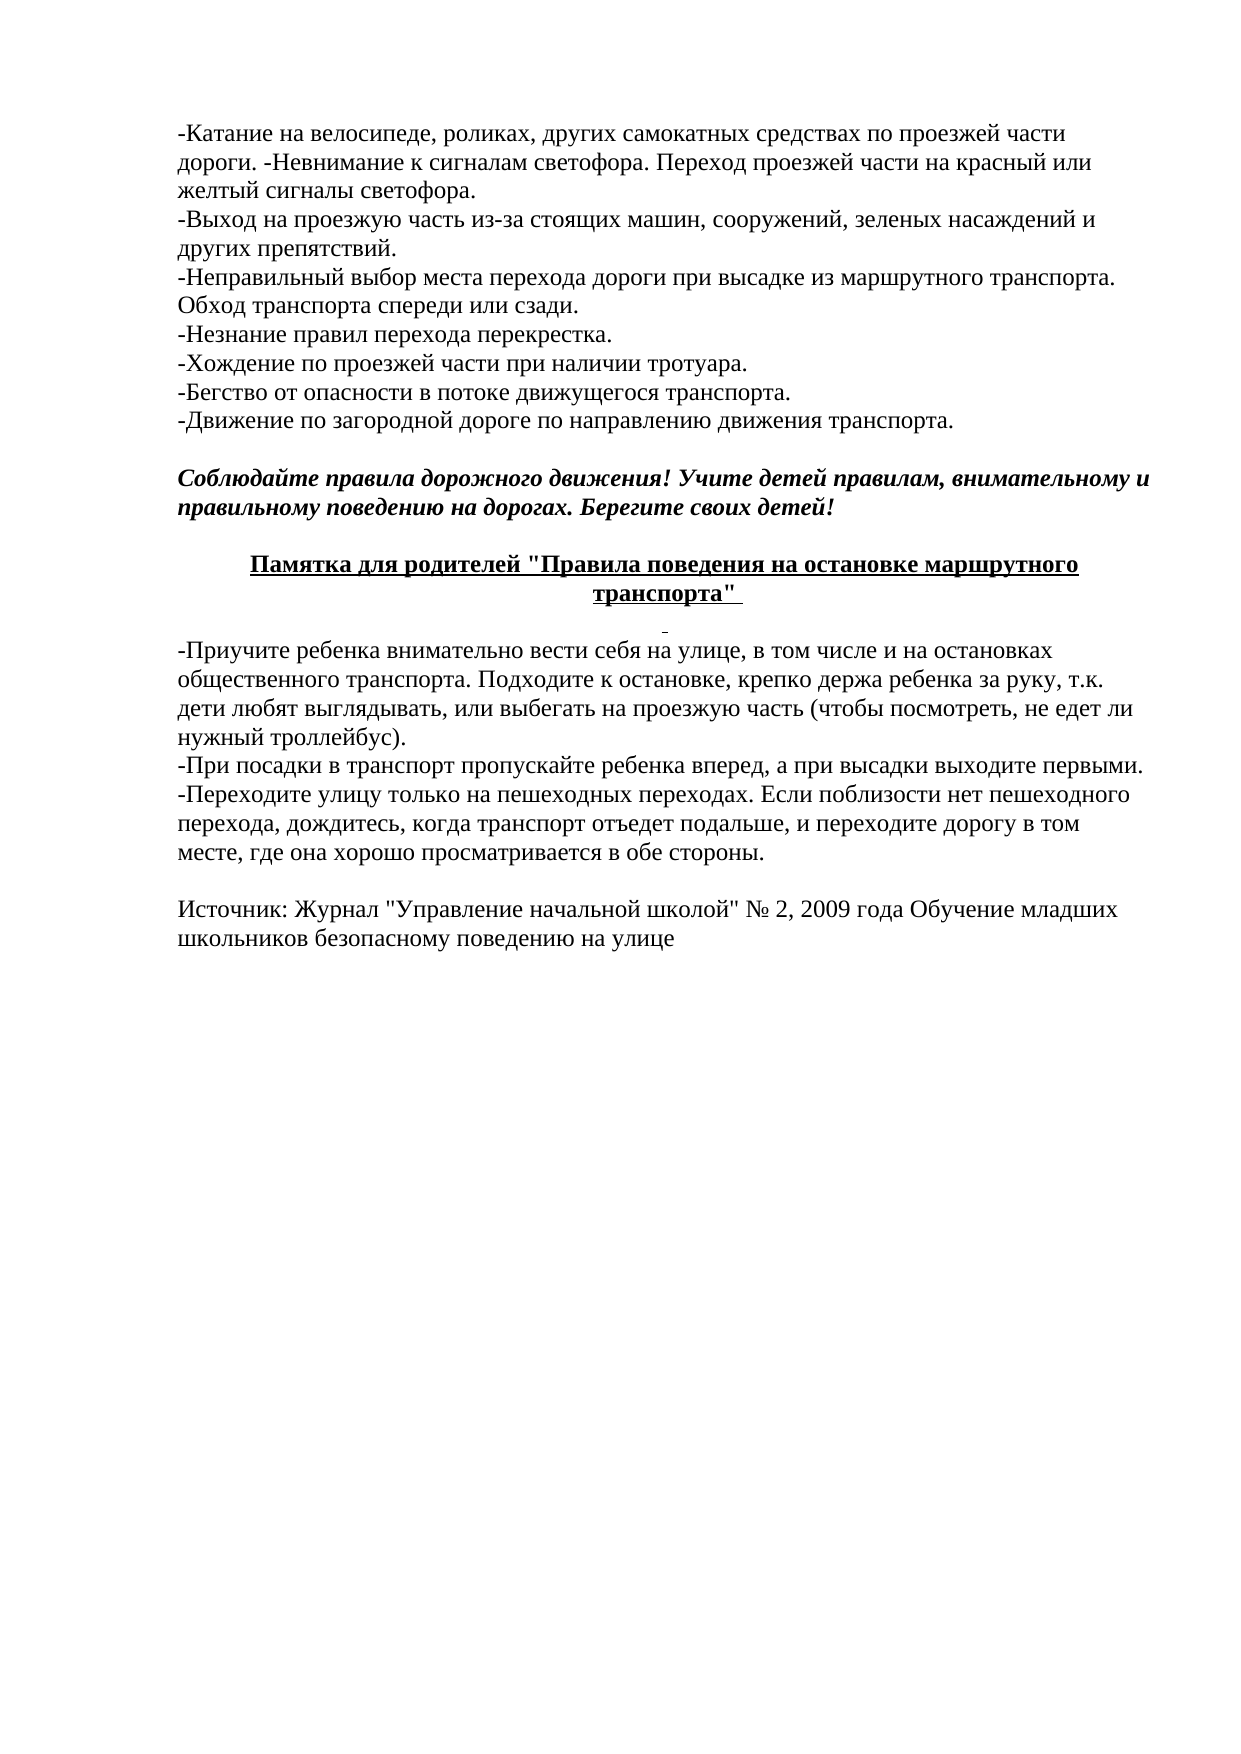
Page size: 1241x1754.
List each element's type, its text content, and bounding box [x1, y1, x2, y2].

text -Приучите ребенка внимательно вести себя на улице, в том числе и на остановках общественного транспорта. Подходите к остановке, крепко держа ребенка за руку, т.к. дети любят выглядывать, или выбегать на проезжую часть (чтобы посмотреть, не едет ли нужный троллейбус). [177, 636, 1152, 751]
text Памятка для родителей "Правила поведения на остановке маршрутного транспорта" [177, 549, 1152, 607]
text -Хождение по проезжей части при наличии тротуара. [177, 348, 1152, 377]
text -Неправильный выбор места перехода дороги при высадке из маршрутного транспорта. Обход транспорта спереди или сзади. [177, 262, 1152, 319]
text Соблюдайте правила дорожного движения! Учите детей правилам, внимательному и правильному поведению на дорогах. Берегите своих детей! [177, 463, 1152, 521]
text желтый сигналы светофора. [177, 176, 1152, 204]
text -Выход на проезжую часть из-за стоящих машин, сооружений, зеленых насаждений и других препятствий. [177, 204, 1152, 262]
text -При посадки в транспорт пропускайте ребенка вперед, а при высадки выходите первыми. [177, 751, 1152, 779]
text -Бегство от опасности в потоке движущегося транспорта. [177, 377, 1152, 406]
text -Переходите улицу только на пешеходных переходах. Если поблизости нет пешеходного перехода, дождитесь, когда транспорт отъедет подальше, и переходите дорогу в том месте, где она хорошо просматривается в обе стороны. [177, 779, 1152, 866]
text -Движение по загородной дороге по направлению движения транспорта. [177, 406, 1152, 434]
text -Катание на велосипеде, роликах, других самокатных средствах по проезжей части дороги. -Невнимание к сигналам светофора. Переход проезжей части на красный или [177, 118, 1152, 176]
text -Незнание правил перехода перекрестка. [177, 319, 1152, 348]
text Источник: Журнал "Управление начальной школой" № 2, 2009 года Обучение младших школьников безопасному поведению на улице [177, 894, 1152, 952]
